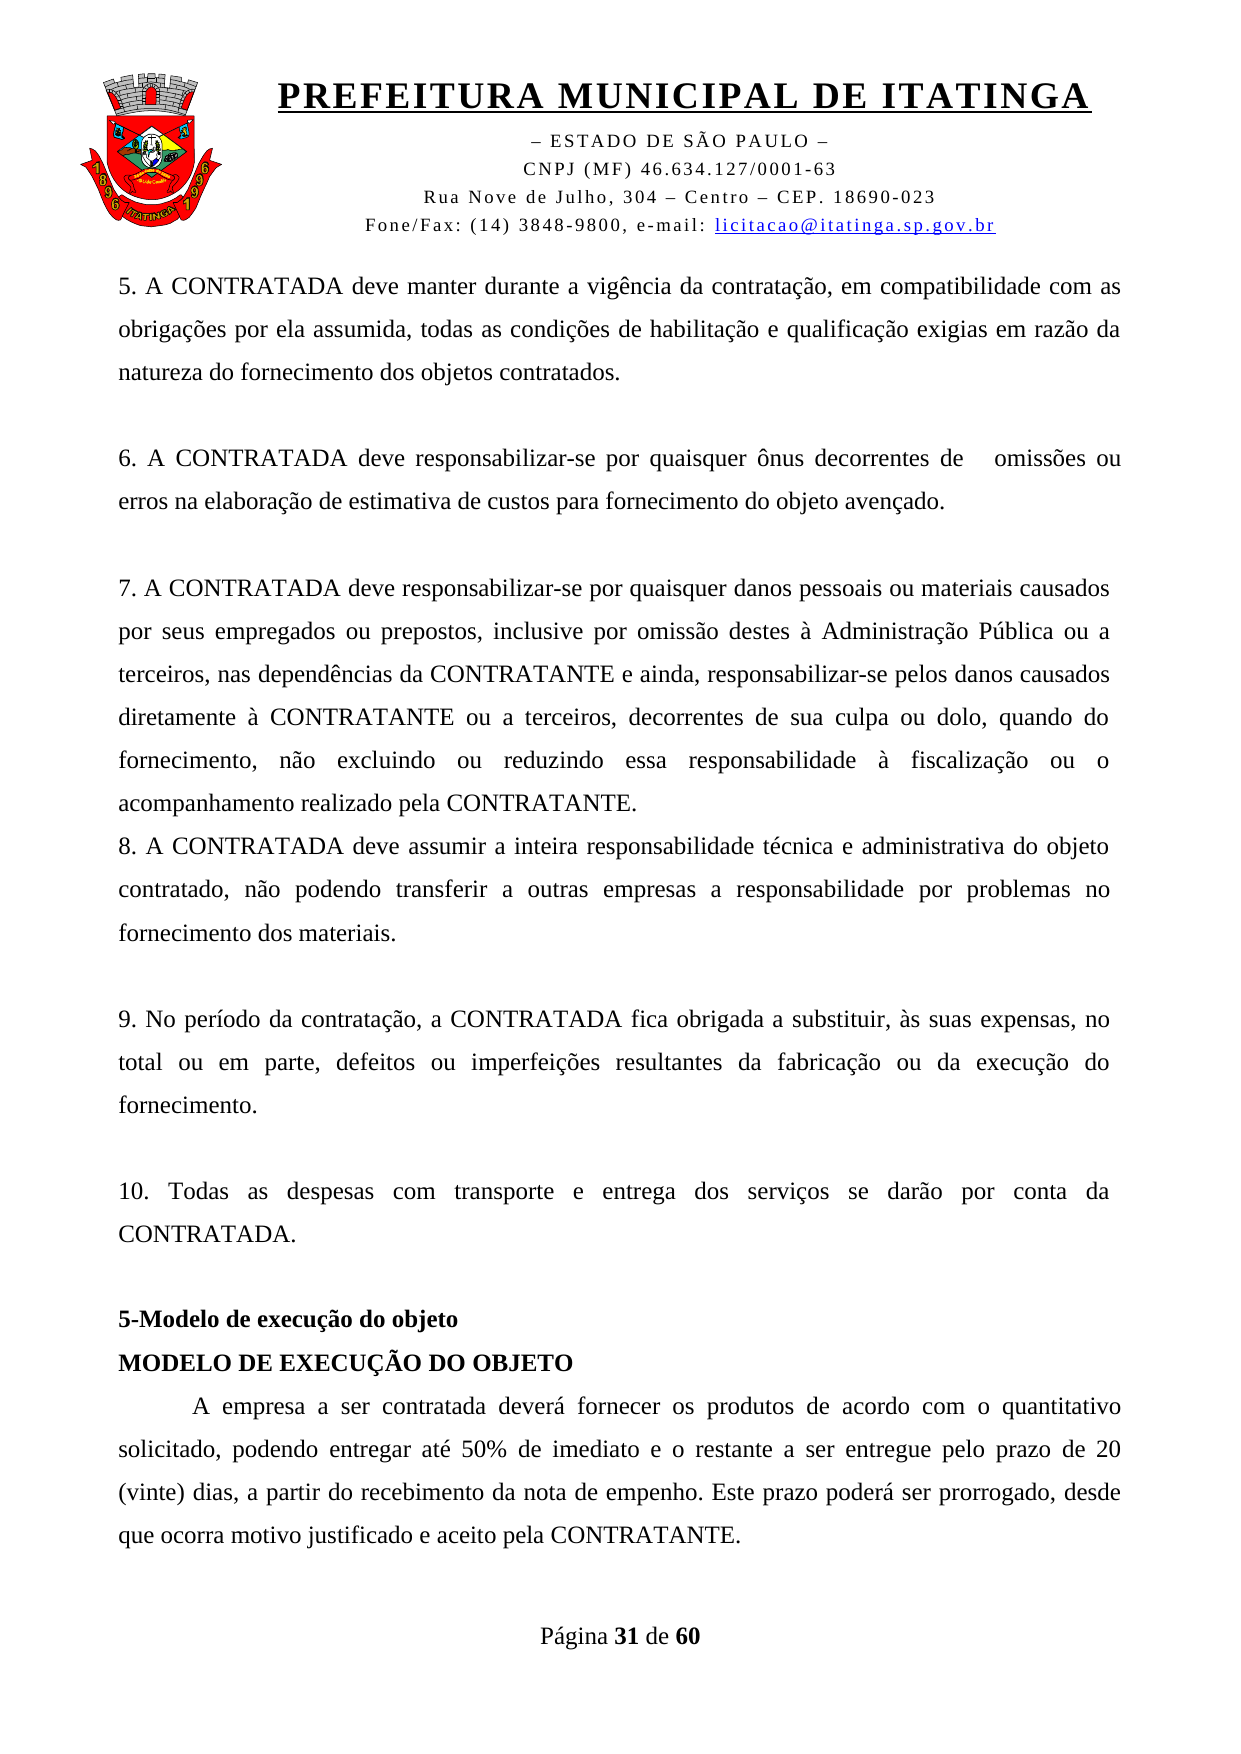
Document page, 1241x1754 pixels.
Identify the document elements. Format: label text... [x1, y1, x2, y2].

text 6. A CONTRATADA deve responsabilizar-se por quaisquer ônus decorrentes de omissões ou erros na elaboração de estimativa de custos para fornecimento do objeto avençado. [118, 443, 1122, 515]
text 10. Todas as despesas com transporte e entrega dos serviços se darão por conta da CONTRATADA. [118, 1176, 1111, 1248]
text 5-Modelo de execução do objeto [118, 1304, 1122, 1333]
text A empresa a ser contratada deverá fornecer os produtos de acordo com o quantitativo solicitado, podendo entregar até 50% de imediato e o restante a ser entregue pelo prazo de 20 (vinte) dias, a partir do recebimento da nota de empenho. Este prazo poderá ser prorrogado, desde que ocorra motivo justificado e aceito pela CONTRATANTE. [118, 1391, 1122, 1549]
text 9. No período da contratação, a CONTRATADA fica obrigada a substituir, às suas expensas, no total ou em parte, defeitos ou imperfeições resultantes da fabricação ou da execução do fornecimento. [118, 1004, 1111, 1119]
text MODELO DE EXECUÇÃO DO OBJETO [118, 1348, 1122, 1376]
text 8. A CONTRATADA deve assumir a inteira responsabilidade técnica e administrativa do objeto contratado, não podendo transferir a outras empresas a responsabilidade por problemas no fornecimento dos materiais. [118, 831, 1111, 946]
text 5. A CONTRATADA deve manter durante a vigência da contratação, em compatibilidade com as obrigações por ela assumida, todas as condições de habilitação e qualificação exigias em razão da natureza do fornecimento dos objetos contratados. [118, 271, 1122, 386]
text 7. A CONTRATADA deve responsabilizar-se por quaisquer danos pessoais ou materiais causados por seus empregados ou prepostos, inclusive por omissão destes à Administração Pública ou a terceiros, nas dependências da CONTRATANTE e ainda, responsabilizar-se pelos danos causados diretamente à CONTRATANTE ou a terceiros, decorrentes de sua culpa ou dolo, quando do fornecimento, não excluindo ou reduzindo essa responsabilidade à fiscalização ou o acompanhamento realizado pela CONTRATANTE. [118, 573, 1111, 817]
